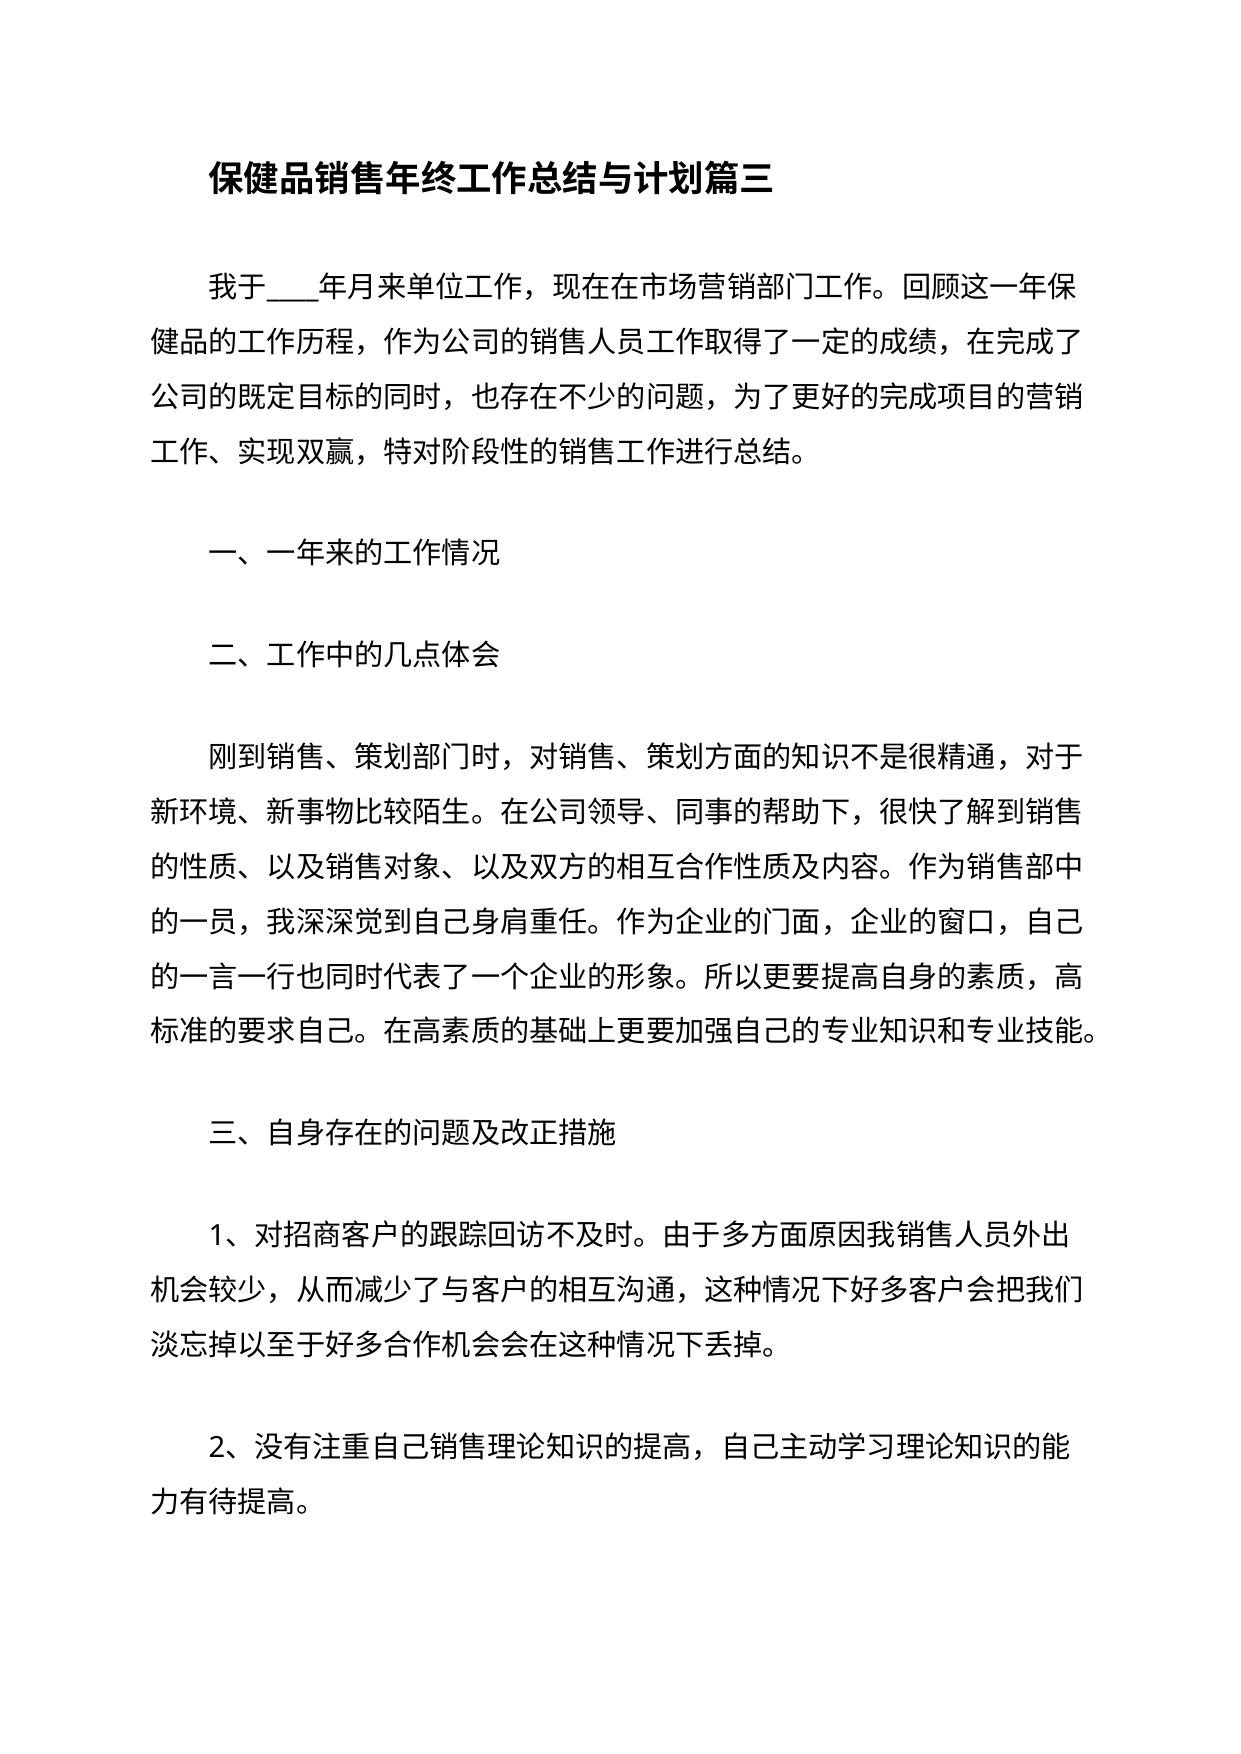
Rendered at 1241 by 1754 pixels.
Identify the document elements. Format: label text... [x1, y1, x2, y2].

text 1、对招商客户的跟踪回访不及时。由于多方面原因我销售人员外出机会较少，从而减少了与客户的相互沟通，这种情况下好多客户会把我们淡忘掉以至于好多合作机会会在这种情况下丢掉。 [150, 1212, 1090, 1364]
text 2、没有注重自己销售理论知识的提高，自己主动学习理论知识的能力有待提高。 [150, 1423, 1090, 1521]
text 二、工作中的几点体会 [150, 632, 1090, 674]
text 我于____年月来单位工作，现在在市场营销部门工作。回顾这一年保健品的工作历程，作为公司的销售人员工作取得了一定的成绩，在完成了公司的既定目标的同时，也存在不少的问题，为了更好的完成项目的营销工作、实现双赢，特对阶段性的销售工作进行总结。 [150, 263, 1090, 471]
text 三、自身存在的问题及改正措施 [150, 1110, 1090, 1152]
text 刚到销售、策划部门时，对销售、策划方面的知识不是很精通，对于新环境、新事物比较陌生。在公司领导、同事的帮助下，很快了解到销售的性质、以及销售对象、以及双方的相互合作性质及内容。作为销售部中的一员，我深深觉到自己身肩重任。作为企业的门面，企业的窗口，自己的一言一行也同时代表了一个企业的形象。所以更要提高自身的素质，高标准的要求自己。在高素质的基础上更要加强自己的专业知识和专业技能。 [150, 733, 1090, 1050]
text 保健品销售年终工作总结与计划篇三 [150, 150, 1090, 201]
text 一、一年来的工作情况 [150, 530, 1090, 572]
